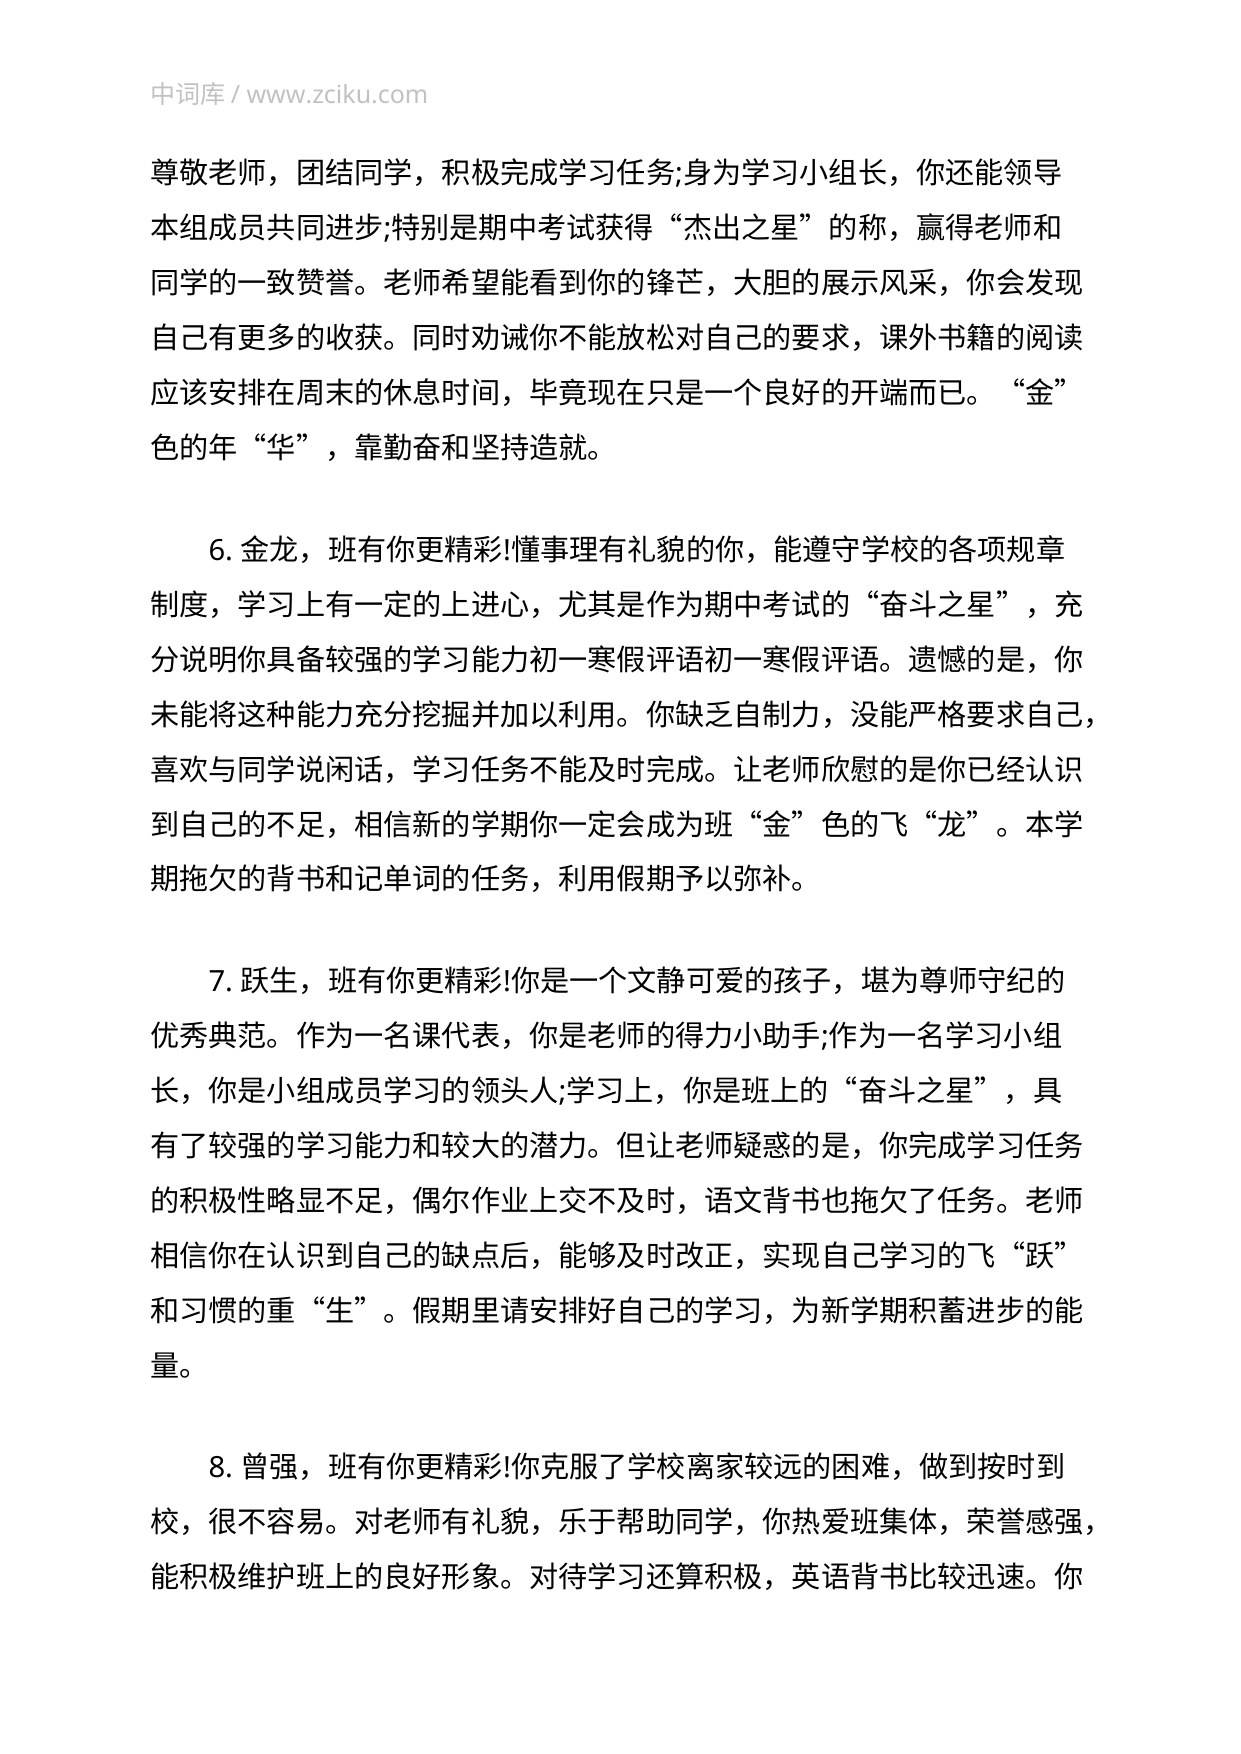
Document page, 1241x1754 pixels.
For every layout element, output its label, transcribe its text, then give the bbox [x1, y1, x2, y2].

text 6. 金龙，班有你更精彩!懂事理有礼貌的你，能遵守学校的各项规章制度，学习上有一定的上进心，尤其是作为期中考试的“奋斗之星”，充分说明你具备较强的学习能力初一寒假评语初一寒假评语。遗憾的是，你未能将这种能力充分挖掘并加以利用。你缺乏自制力，没能严格要求自己，喜欢与同学说闲话，学习任务不能及时完成。让老师欣慰的是你已经认识到自己的不足，相信新的学期你一定会成为班“金”色的飞“龙”。本学期拖欠的背书和记单词的任务，利用假期予以弥补。 [150, 526, 1090, 898]
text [150, 150, 1090, 467]
text 7. 跃生，班有你更精彩!你是一个文静可爱的孩子，堪为尊师守纪的优秀典范。作为一名课代表，你是老师的得力小助手;作为一名学习小组长，你是小组成员学习的领头人;学习上，你是班上的“奋斗之星”，具有了较强的学习能力和较大的潜力。但让老师疑惑的是，你完成学习任务的积极性略显不足，偶尔作业上交不及时，语文背书也拖欠了任务。老师相信你在认识到自己的缺点后，能够及时改正，实现自己学习的飞“跃”和习惯的重“生”。假期里请安排好自己的学习，为新学期积蓄进步的能量。 [150, 958, 1090, 1384]
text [150, 1444, 1090, 1596]
